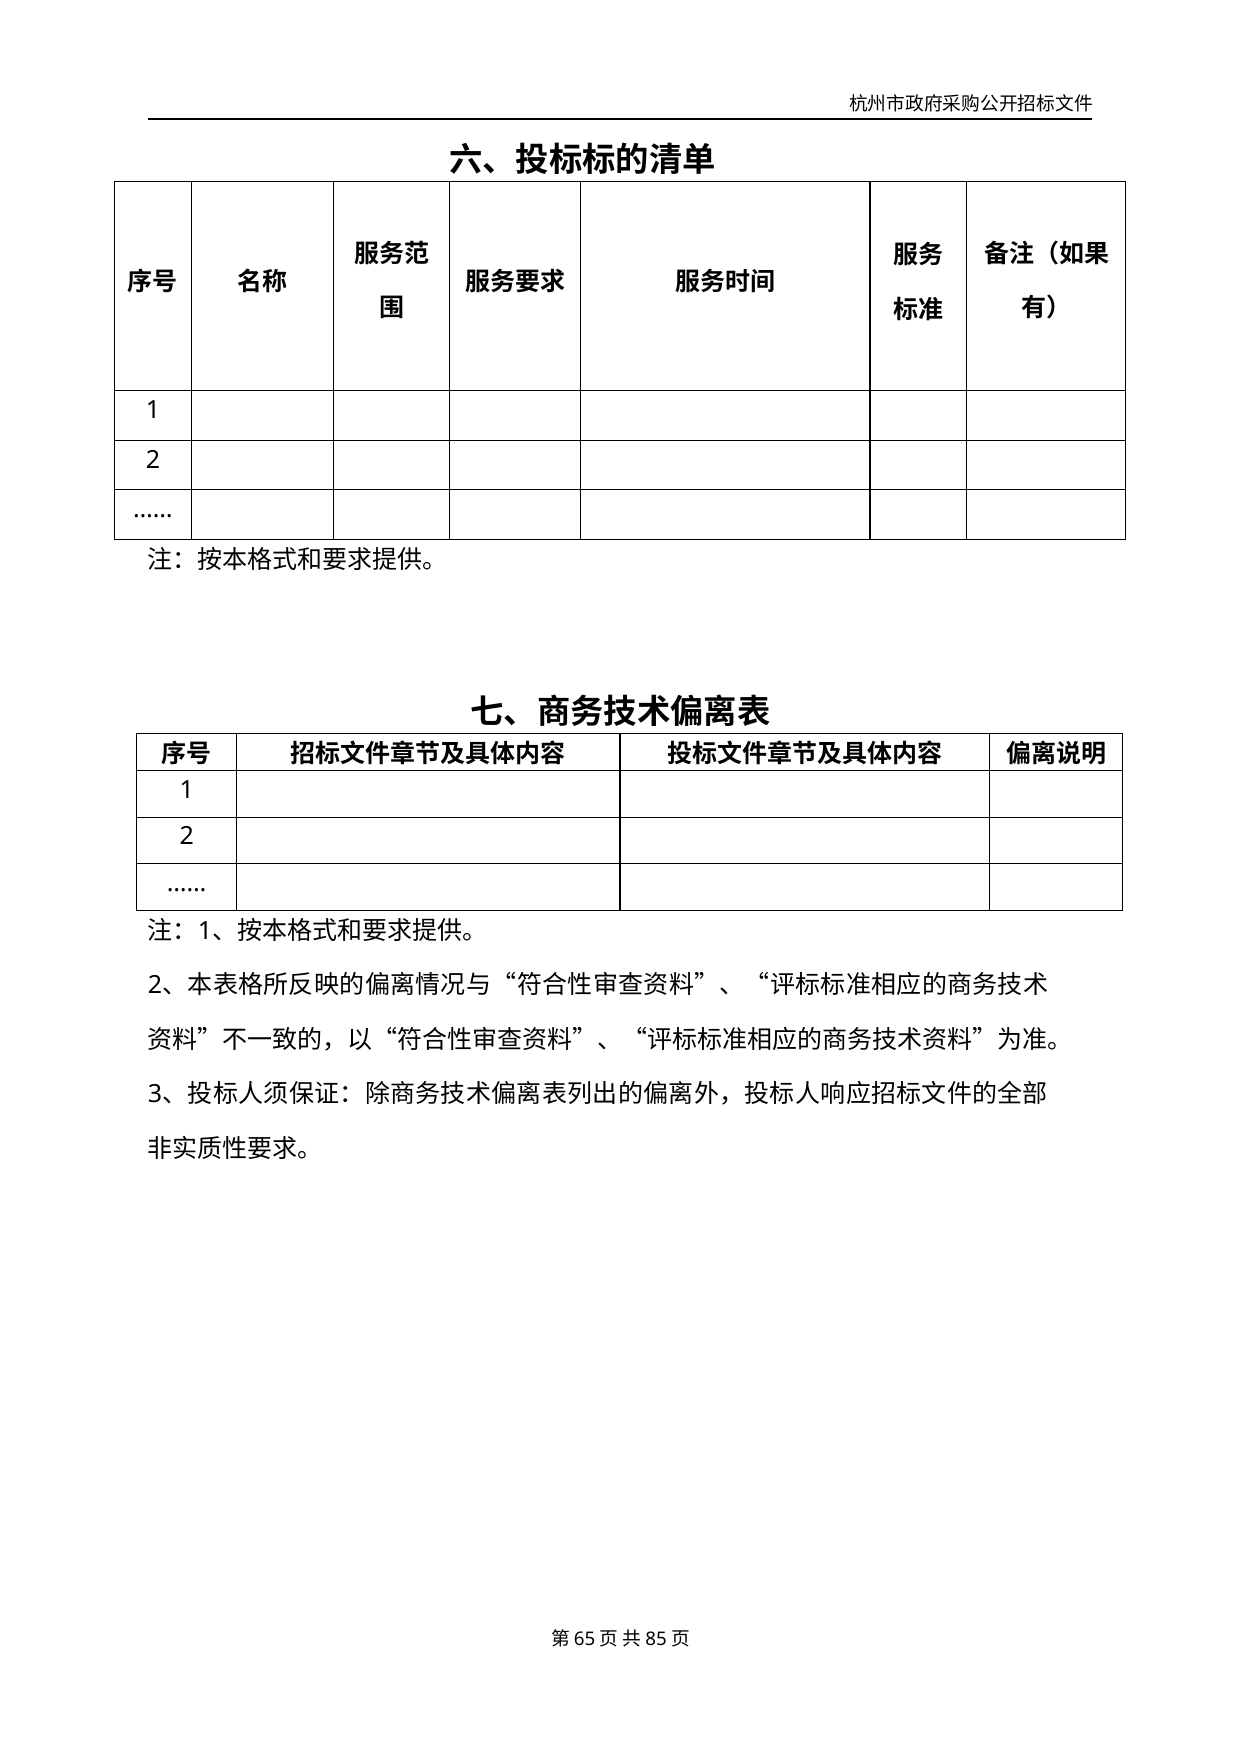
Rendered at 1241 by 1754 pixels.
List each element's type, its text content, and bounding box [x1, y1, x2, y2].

table_cell [334, 441, 449, 489]
table_cell [990, 818, 1122, 863]
table_cell 2 [137, 818, 236, 863]
table_cell [334, 391, 449, 440]
table_cell [990, 864, 1122, 909]
table_cell [621, 771, 989, 817]
table_cell …… [115, 490, 191, 538]
table_cell [192, 441, 333, 489]
table_cell [621, 864, 989, 909]
table_cell [581, 490, 869, 538]
table_header 序号 [137, 734, 236, 770]
table_cell [237, 818, 619, 863]
list 3、投标人须保证：除商务技术偏离表列出的偏离外，投标人响应招标文件的全部非实质性要求。 [148, 1074, 1049, 1164]
table_cell [450, 391, 580, 440]
table_cell [237, 864, 619, 909]
table_cell [967, 490, 1125, 538]
text 注：1、按本格式和要求提供。 [148, 911, 1049, 947]
table_header 服务范围 [334, 182, 449, 390]
table_header 投标文件章节及具体内容 [621, 734, 989, 770]
table_cell [990, 771, 1122, 817]
table_cell [334, 490, 449, 538]
table_header 偏离说明 [990, 734, 1122, 770]
table_cell …… [137, 864, 236, 909]
table_cell [581, 391, 869, 440]
table_cell [967, 441, 1125, 489]
table_cell [450, 490, 580, 538]
table_header 服务时间 [581, 182, 869, 390]
table_header 序号 [115, 182, 191, 390]
table_cell [192, 391, 333, 440]
table_cell [967, 391, 1125, 440]
text 注：按本格式和要求提供。 [148, 540, 1049, 576]
text 七、商务技术偏离表 [148, 685, 1092, 733]
text 六、投标标的清单 [148, 133, 1092, 181]
table_header 服务要求 [450, 182, 580, 390]
table_header 服务标准 [871, 182, 966, 390]
table_cell 1 [115, 391, 191, 440]
table_cell [871, 441, 966, 489]
text 2、本表格所反映的偏离情况与“符合性审查资料”、“评标标准相应的商务技术资料”不一致的，以“符合性审查资料”、“评标标准相应的商务技术资料”为准。 [148, 965, 1049, 1056]
table_cell 1 [137, 771, 236, 817]
table_header 名称 [192, 182, 333, 390]
table_cell [237, 771, 619, 817]
table_cell 2 [115, 441, 191, 489]
table_header 招标文件章节及具体内容 [237, 734, 619, 770]
table_cell [450, 441, 580, 489]
table_cell [871, 490, 966, 538]
table_cell [581, 441, 869, 489]
table_cell [871, 391, 966, 440]
table_cell [621, 818, 989, 863]
table_cell [192, 490, 333, 538]
table_header 备注（如果有） [967, 182, 1125, 390]
